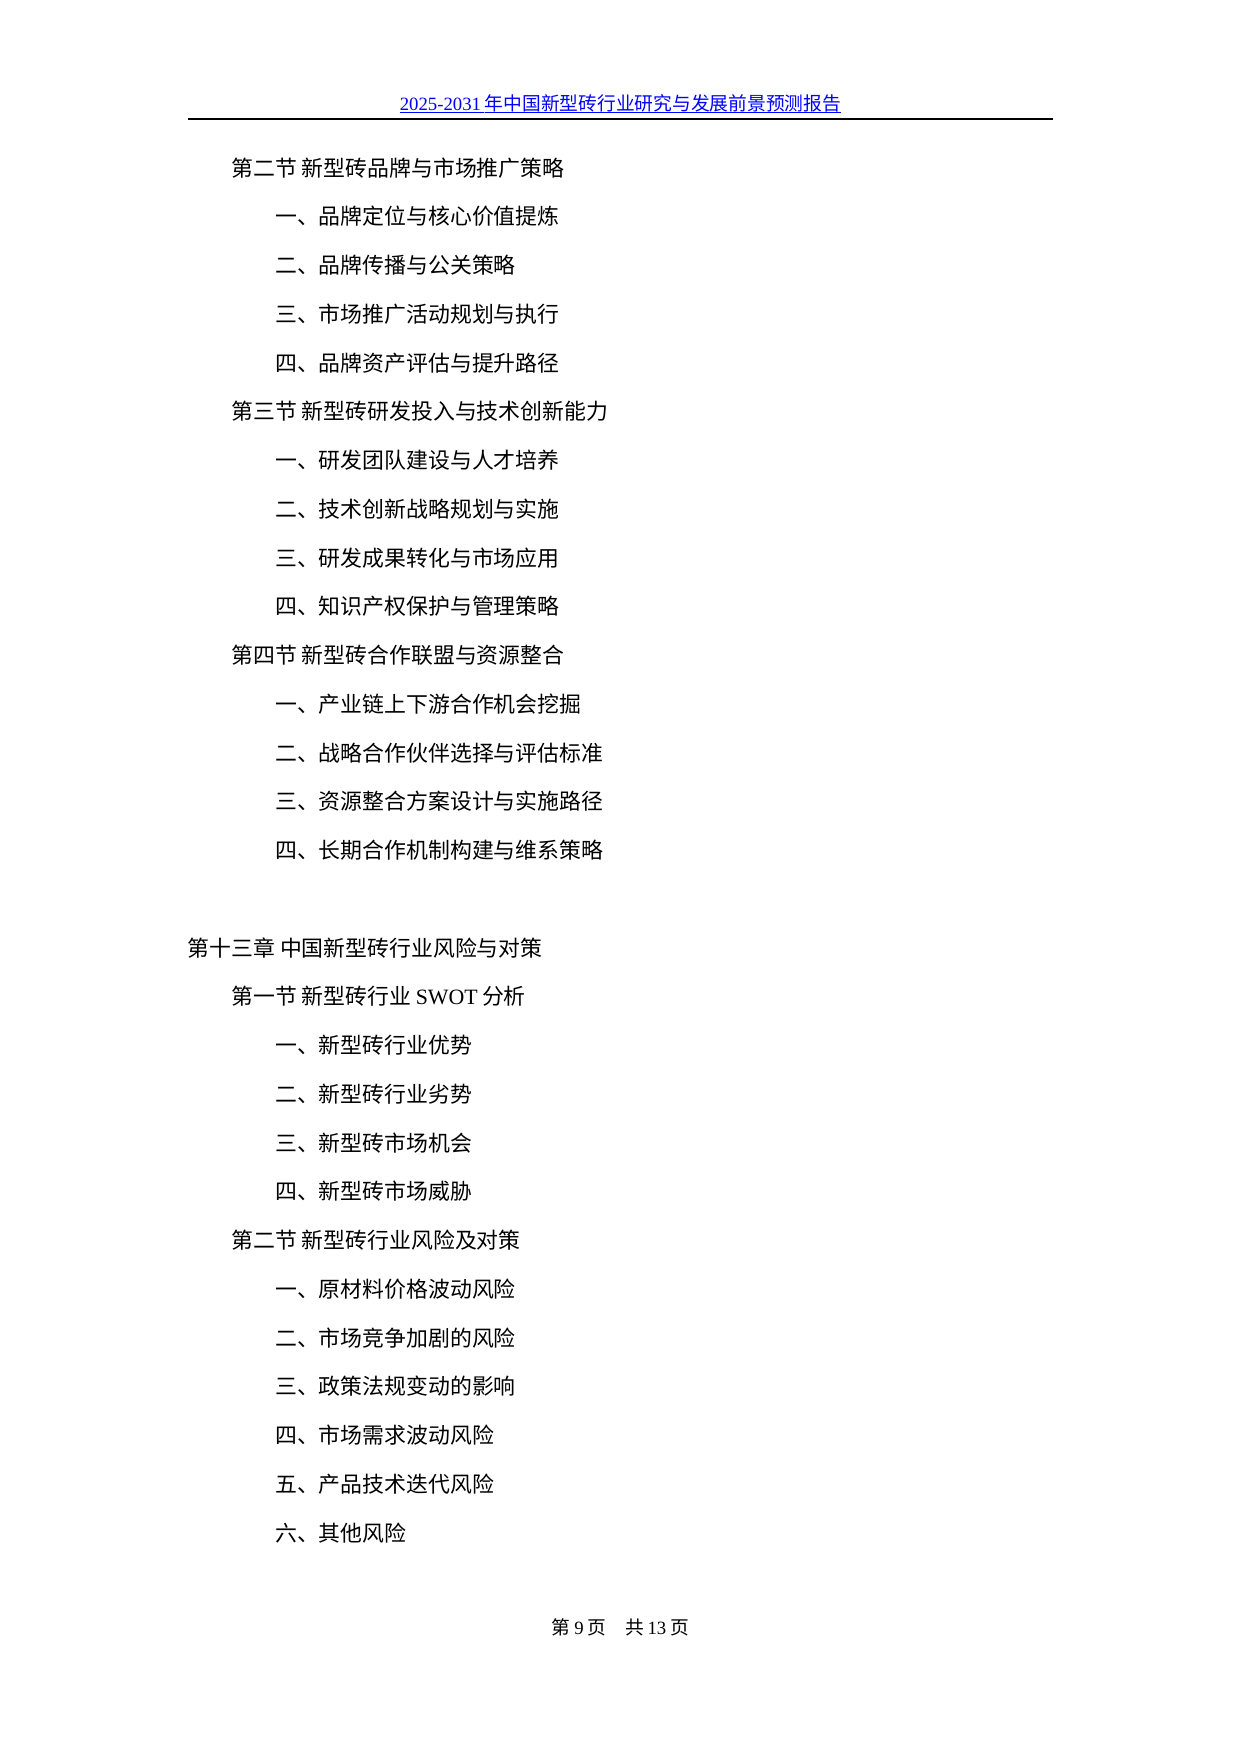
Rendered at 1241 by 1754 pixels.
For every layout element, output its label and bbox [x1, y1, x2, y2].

text [187, 150, 1053, 1548]
